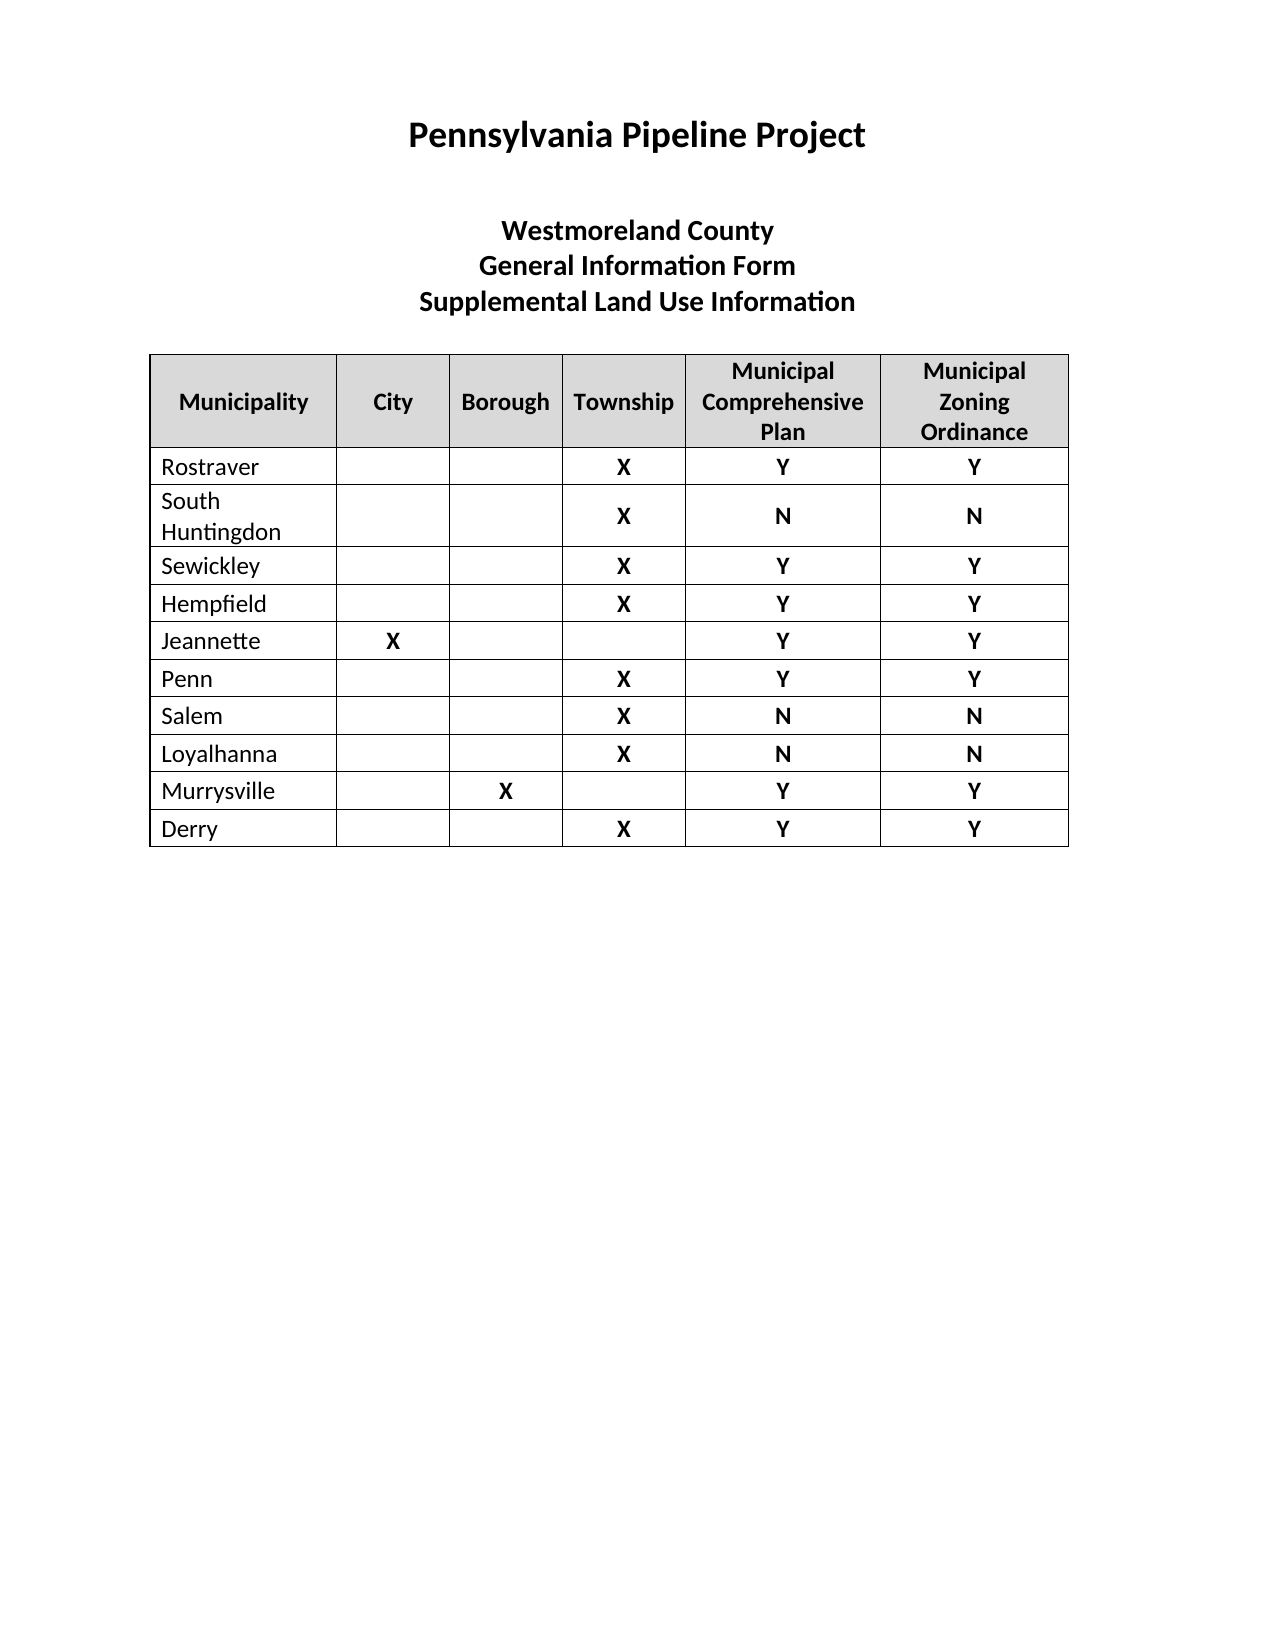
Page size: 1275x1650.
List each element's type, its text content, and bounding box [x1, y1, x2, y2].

table_header Municipal Comprehensive Plan [686, 355, 880, 447]
table_cell Penn [151, 660, 336, 696]
table_cell Derry [151, 810, 336, 846]
table_cell [337, 660, 449, 696]
table_cell N [881, 485, 1068, 546]
table_cell X [563, 660, 685, 696]
table_cell Y [881, 448, 1068, 484]
table_cell Y [686, 772, 880, 809]
table_cell [337, 585, 449, 621]
table_cell Murrysville [151, 772, 336, 809]
table_cell Y [686, 448, 880, 484]
table_cell [450, 448, 562, 484]
table_cell [337, 735, 449, 771]
table_cell X [450, 772, 562, 809]
table_cell Y [686, 622, 880, 659]
table_cell [337, 810, 449, 846]
text Westmoreland County [150, 212, 1125, 247]
table_cell X [563, 485, 685, 546]
table_cell X [563, 547, 685, 584]
table_cell [450, 810, 562, 846]
table_cell Hempfield [151, 585, 336, 621]
table_cell Y [881, 772, 1068, 809]
table_cell Y [686, 660, 880, 696]
table_cell Sewickley [151, 547, 336, 584]
table_cell [337, 448, 449, 484]
table_cell X [563, 810, 685, 846]
table_cell Jeannette [151, 622, 336, 659]
table_cell N [686, 735, 880, 771]
table_cell X [563, 735, 685, 771]
table_cell X [563, 448, 685, 484]
table_cell [563, 622, 685, 659]
table_cell Y [881, 585, 1068, 621]
table_cell Y [881, 622, 1068, 659]
table_header Township [563, 355, 685, 447]
table_cell N [686, 485, 880, 546]
table_header City [337, 355, 449, 447]
table_cell Y [881, 810, 1068, 846]
table_cell Y [881, 660, 1068, 696]
table_cell X [563, 697, 685, 734]
table_cell Y [686, 547, 880, 584]
table_header Municipal Zoning Ordinance [881, 355, 1068, 447]
table_cell [337, 485, 449, 546]
table_cell [450, 697, 562, 734]
table_cell Rostraver [151, 448, 336, 484]
table_cell [337, 697, 449, 734]
table_cell N [686, 697, 880, 734]
table_cell Y [686, 810, 880, 846]
table_cell Loyalhanna [151, 735, 336, 771]
table_cell [563, 772, 685, 809]
table_cell [450, 585, 562, 621]
table_cell N [881, 735, 1068, 771]
table_header Municipality [151, 355, 336, 447]
table_header Borough [450, 355, 562, 447]
table_cell Y [686, 585, 880, 621]
table_cell [450, 735, 562, 771]
table_cell [450, 622, 562, 659]
table_cell [450, 485, 562, 546]
table_cell Salem [151, 697, 336, 734]
table_cell South Huntingdon [151, 485, 336, 546]
table_cell Y [881, 547, 1068, 584]
table_cell X [337, 622, 449, 659]
table_cell X [563, 585, 685, 621]
text General Information Form [150, 247, 1125, 283]
text Supplemental Land Use Information [150, 283, 1125, 318]
table_cell [450, 547, 562, 584]
table_cell [450, 660, 562, 696]
table_cell [337, 547, 449, 584]
table_cell [337, 772, 449, 809]
table_cell N [881, 697, 1068, 734]
